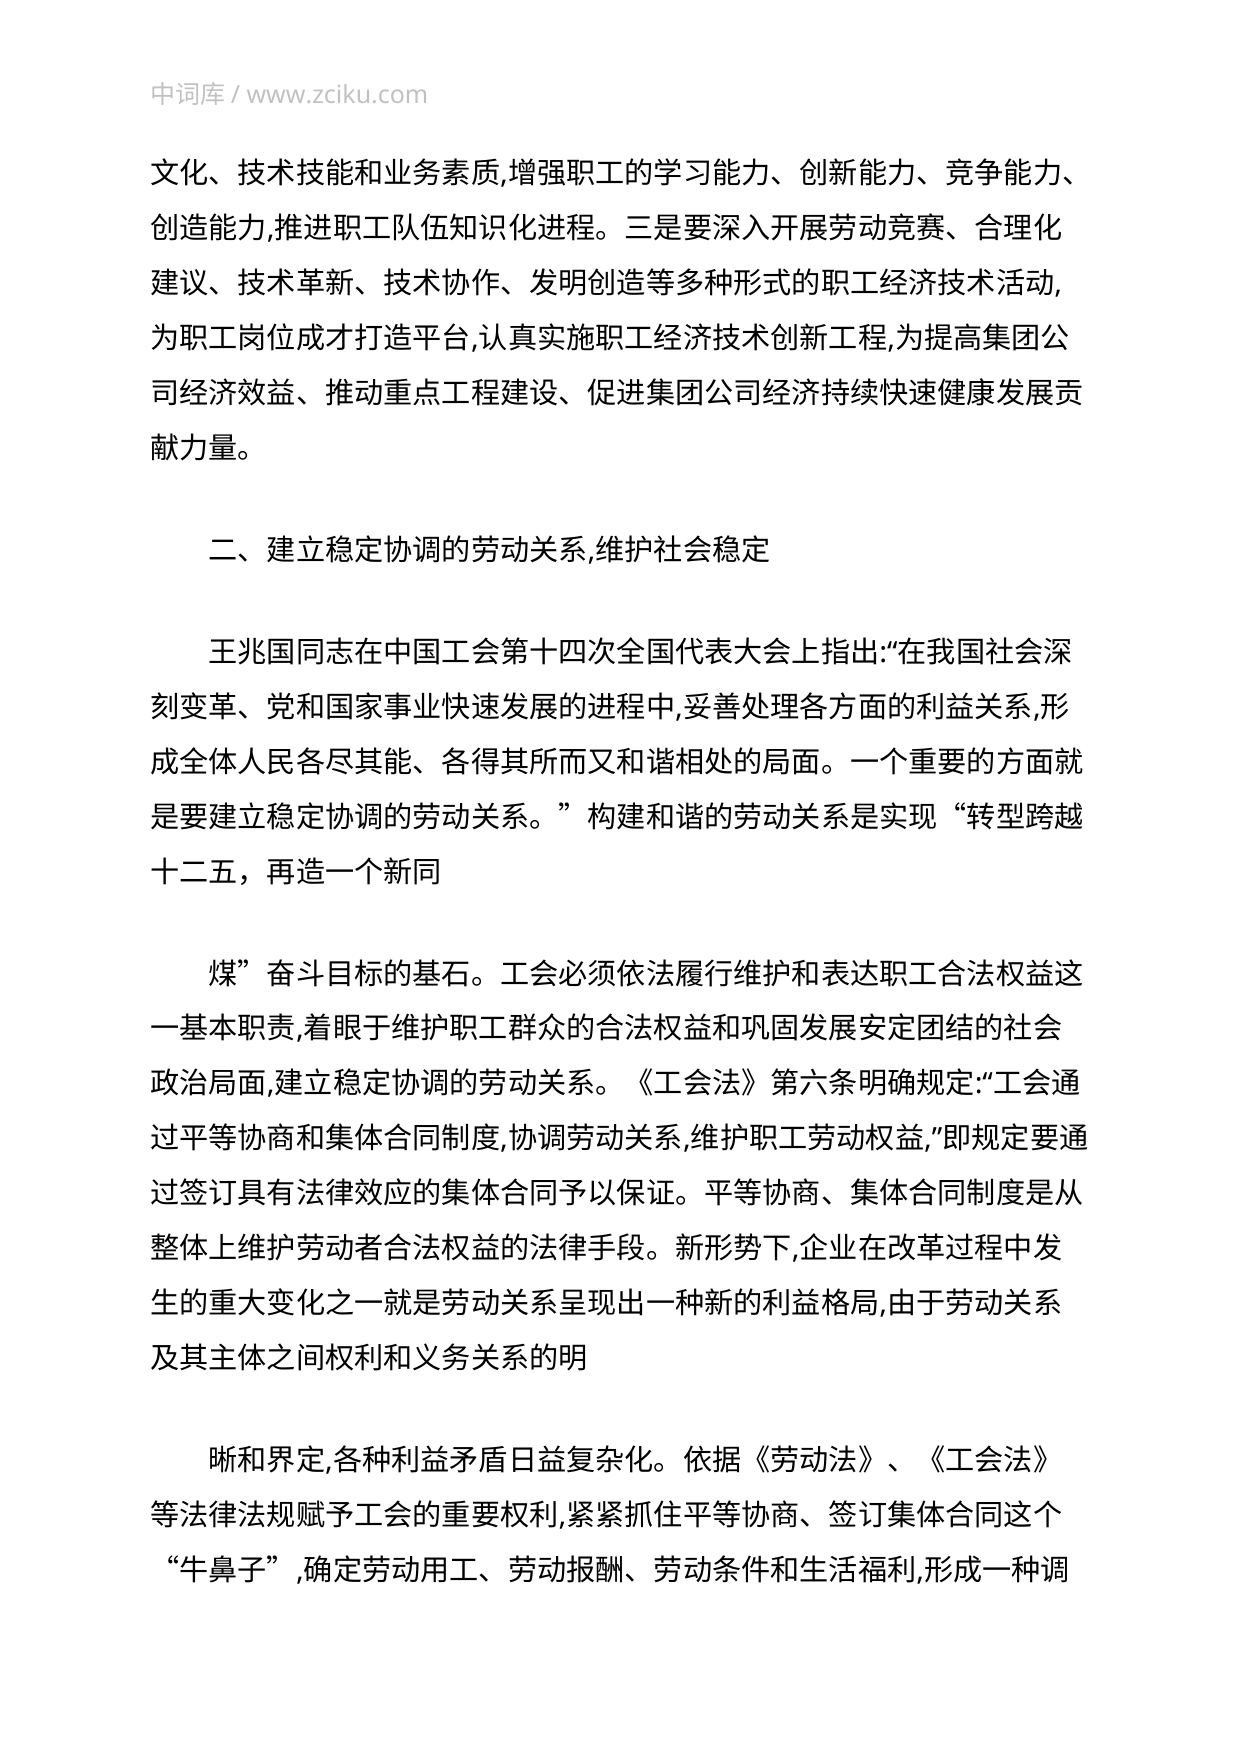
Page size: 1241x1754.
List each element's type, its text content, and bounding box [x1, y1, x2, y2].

text 王兆国同志在中国工会第十四次全国代表大会上指出:“在我国社会深刻变革、党和国家事业快速发展的进程中,妥善处理各方面的利益关系,形成全体人民各尽其能、各得其所而又和谐相处的局面。一个重要的方面就是要建立稳定协调的劳动关系。”构建和谐的劳动关系是实现“转型跨越十二五，再造一个新同 [150, 629, 1090, 891]
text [150, 150, 1090, 467]
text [150, 1437, 1090, 1589]
text 二、建立稳定协调的劳动关系,维护社会稳定 [150, 527, 1090, 569]
text 煤”奋斗目标的基石。工会必须依法履行维护和表达职工合法权益这一基本职责,着眼于维护职工群众的合法权益和巩固发展安定团结的社会政治局面,建立稳定协调的劳动关系。《工会法》第六条明确规定:“工会通过平等协商和集体合同制度,协调劳动关系,维护职工劳动权益,”即规定要通过签订具有法律效应的集体合同予以保证。平等协商、集体合同制度是从整体上维护劳动者合法权益的法律手段。新形势下,企业在改革过程中发生的重大变化之一就是劳动关系呈现出一种新的利益格局,由于劳动关系及其主体之间权利和义务关系的明 [150, 950, 1090, 1377]
